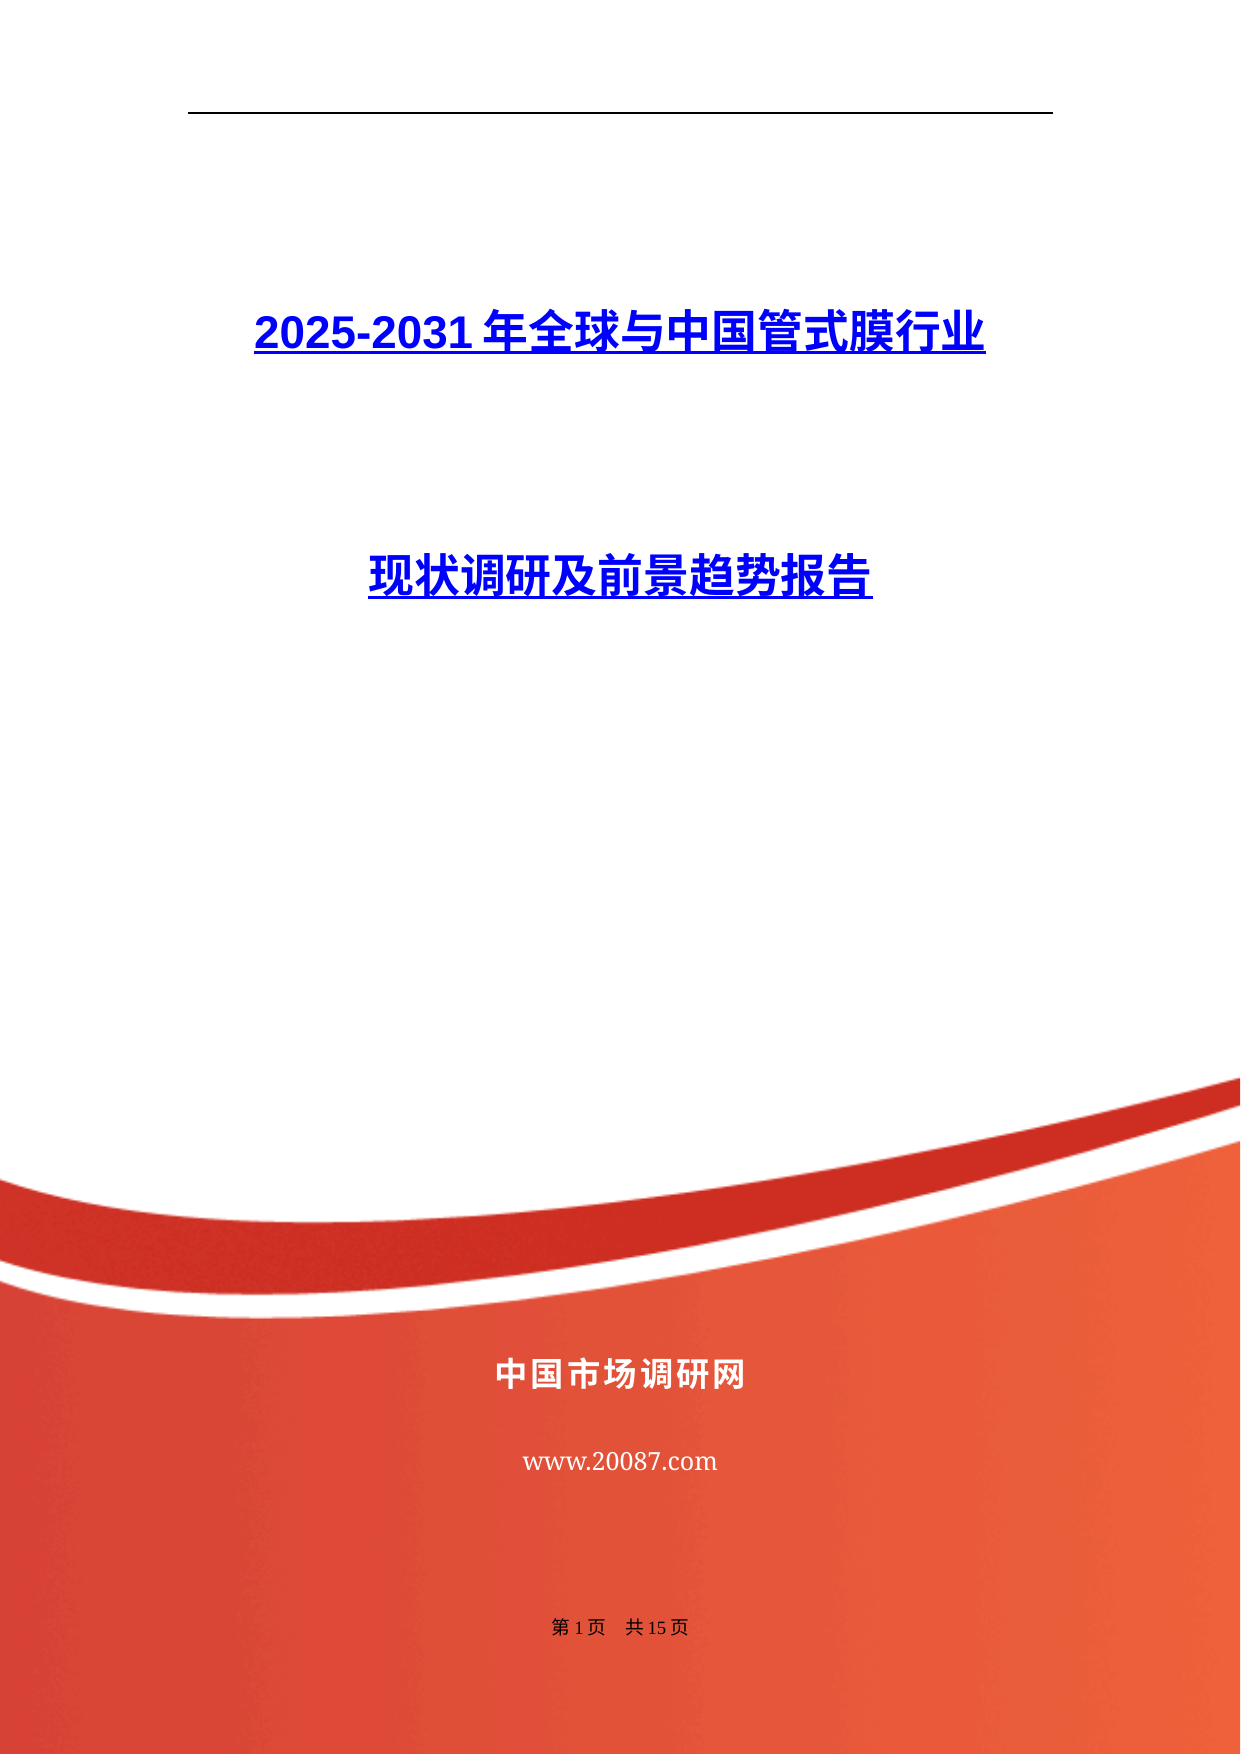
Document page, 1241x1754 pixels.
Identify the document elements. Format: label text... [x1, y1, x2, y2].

picture [0, 1006, 1241, 1754]
subtitle 中国市场调研网 [187, 1339, 1053, 1404]
table_header 2025-2031年全球与中国管式膜行业现状调研及前景趋势报告 [188, 207, 1053, 773]
text www.20087.com [187, 1428, 1053, 1493]
